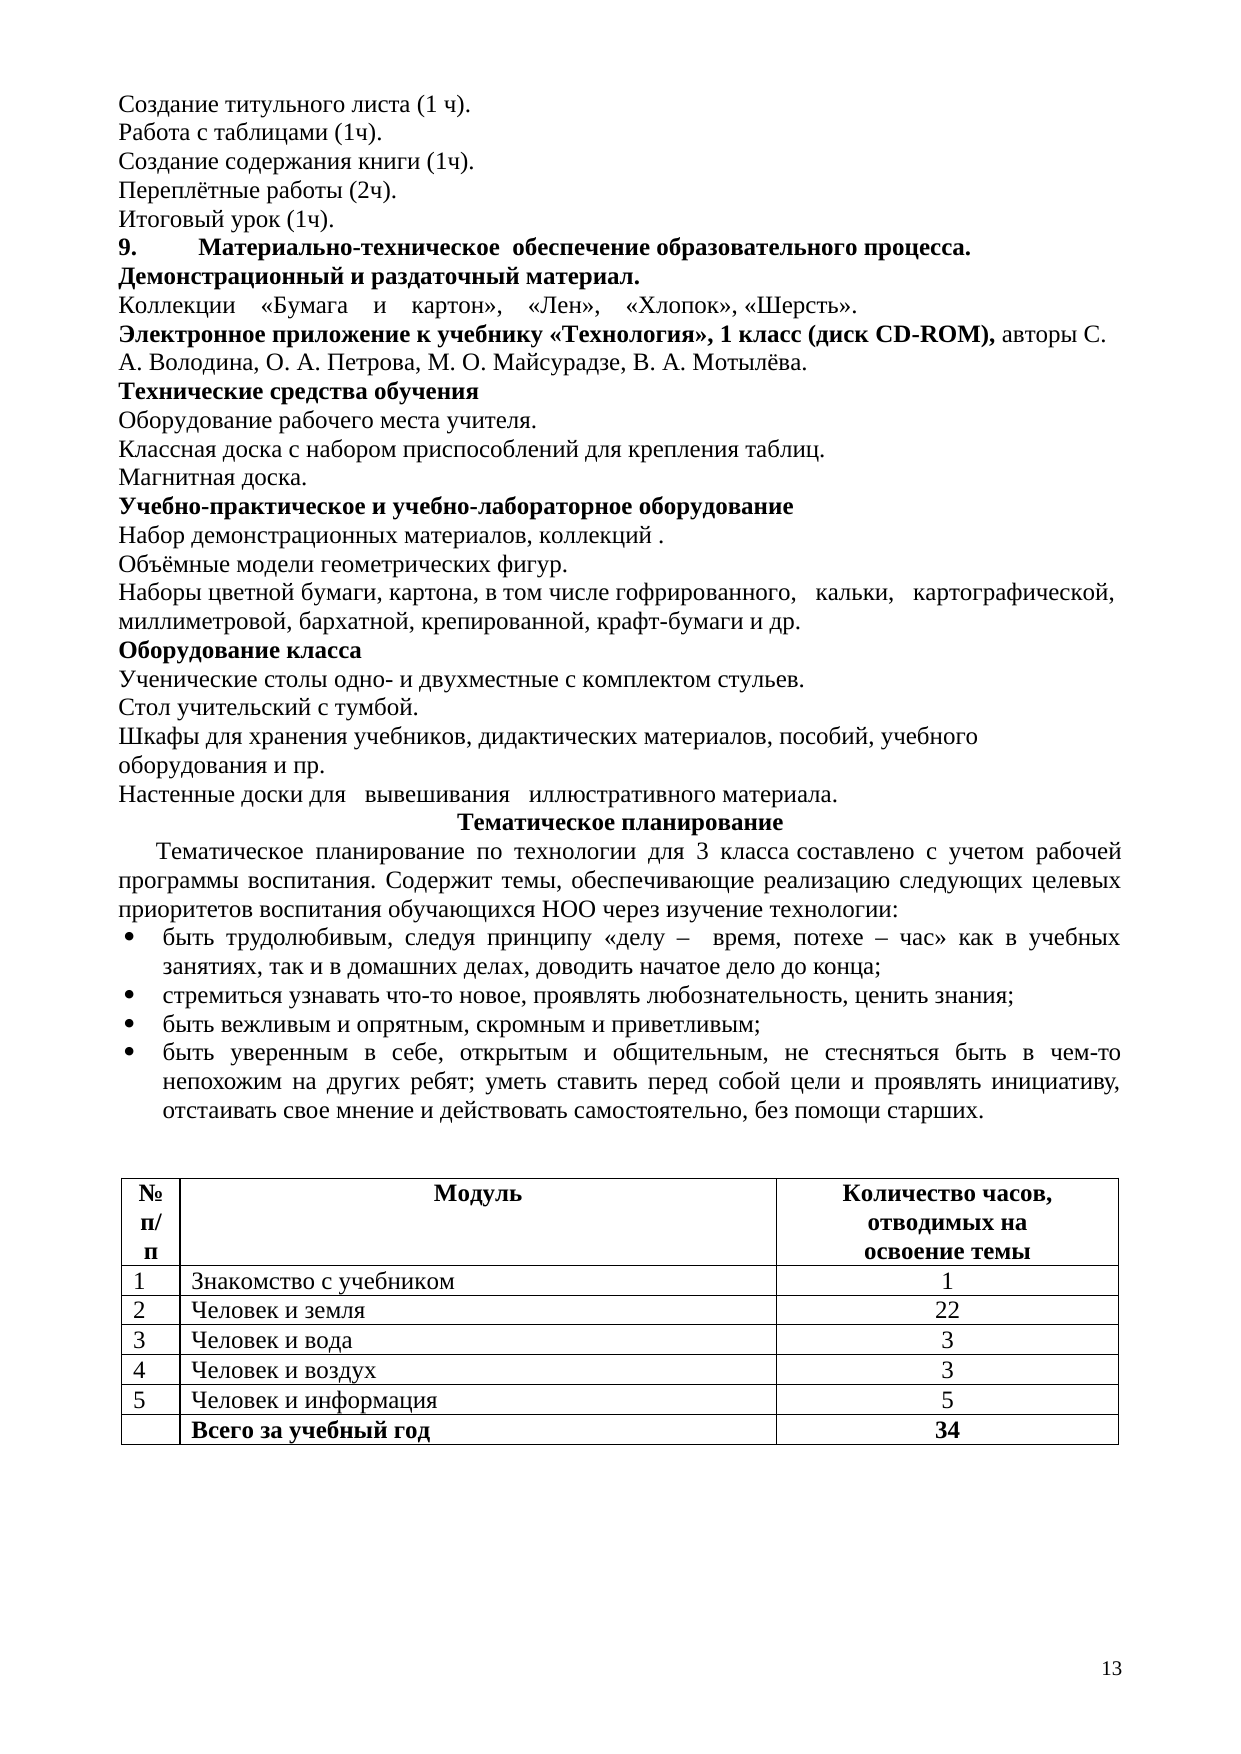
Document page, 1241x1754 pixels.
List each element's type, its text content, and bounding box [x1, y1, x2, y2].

text Классная доска с набором приспособлений для крепления таблиц. [118, 434, 1122, 462]
table_cell 1 [777, 1266, 1118, 1294]
table_cell [122, 1415, 179, 1443]
table_cell 2 [122, 1296, 179, 1324]
text Учебно-практическое и учебно-лабораторное оборудование [118, 491, 1122, 520]
text Создание титульного листа (1 ч). [118, 89, 1121, 117]
table_cell 3 [122, 1325, 179, 1354]
list Материально-техническое обеспечение образовательного процесса. [118, 232, 1122, 261]
table_cell 5 [777, 1385, 1118, 1414]
list стремиться узнавать что-то новое, проявлять любознательность, ценить знания; [125, 980, 1122, 1009]
text Оборудование рабочего места учителя. [118, 405, 1122, 434]
text Работа с таблицами (1ч). [118, 117, 1121, 146]
table_cell 3 [777, 1355, 1118, 1384]
text Шкафы для хранения учебников, дидактических материалов, пособий, учебного оборудования и пр. [118, 721, 1122, 779]
table_cell Человек и вода [181, 1325, 776, 1354]
table_cell Человек и земля [181, 1296, 776, 1324]
list быть трудолюбивым, следуя принципу «делу – время, потехе – час» как в учебных занятиях, так и в домашних делах, доводить начатое дело до конца; [125, 922, 1122, 980]
text Электронное приложение к учебнику «Технология», 1 класс (диск CD-RОМ), авторы С. А. Володина, О. А. Петрова, М. О. Майсурадзе, В. А. Мотылёва. [118, 319, 1122, 376]
text Тематическое планирование по технологии для 3 класса составлено с учетом рабочей программы воспитания. Содержит темы, обеспечивающие реализацию следующих целевых приоритетов воспитания обучающихся НОО через изучение технологии: [118, 836, 1122, 922]
text Магнитная доска. [118, 462, 1122, 491]
text Итоговый урок (1ч). [118, 204, 1121, 232]
text Наборы цветной бумаги, картона, в том числе гофрированного, кальки, картографической, миллиметровой, бархатной, крепированной, крафт-бумаги и др. [118, 577, 1122, 635]
text Оборудование класса [118, 635, 1122, 664]
table_cell Человек и информация [181, 1385, 776, 1414]
text Переплётные работы (2ч). [118, 175, 1121, 204]
table_header № п/п [122, 1179, 179, 1265]
table_cell 1 [122, 1266, 179, 1294]
text Объёмные модели геометрических фигур. [118, 549, 1122, 577]
table_cell 5 [122, 1385, 179, 1414]
list быть вежливым и опрятным, скромным и приветливым; [125, 1009, 1122, 1037]
table_cell 34 [777, 1415, 1118, 1443]
table_cell Человек и воздух [181, 1355, 776, 1384]
text Стол учительский с тумбой. [118, 692, 1122, 721]
table_cell Всего за учебный год [181, 1415, 776, 1443]
text Настенные доски для вывешивания иллюстративного материала. [118, 779, 1122, 807]
table_header Количество часов, отводимых на освоение темы [777, 1179, 1118, 1265]
list быть уверенным в себе, открытым и общительным, не стесняться быть в чем-то непохожим на других ребят; уметь ставить перед собой цели и проявлять инициативу, отстаивать свое мнение и действовать самостоятельно, без помощи старших. [125, 1037, 1122, 1124]
text Тематическое планирование [118, 807, 1122, 836]
text Коллекции «Бумага и картон», «Лен», «Хлопок», «Шерсть». [118, 290, 1122, 319]
table_cell 4 [122, 1355, 179, 1384]
text Демонстрационный и раздаточный материал. [118, 261, 1122, 290]
table_header Модуль [181, 1179, 776, 1265]
text Ученические столы одно- и двухместные с комплектом стульев. [118, 664, 1122, 692]
text Создание содержания книги (1ч). [118, 146, 1121, 175]
table_cell 3 [777, 1325, 1118, 1354]
text Технические средства обучения [118, 376, 1122, 405]
table_cell Знакомство с учебником [181, 1266, 776, 1294]
table_cell 22 [777, 1296, 1118, 1324]
text Набор демонстрационных материалов, коллекций . [118, 520, 1122, 549]
